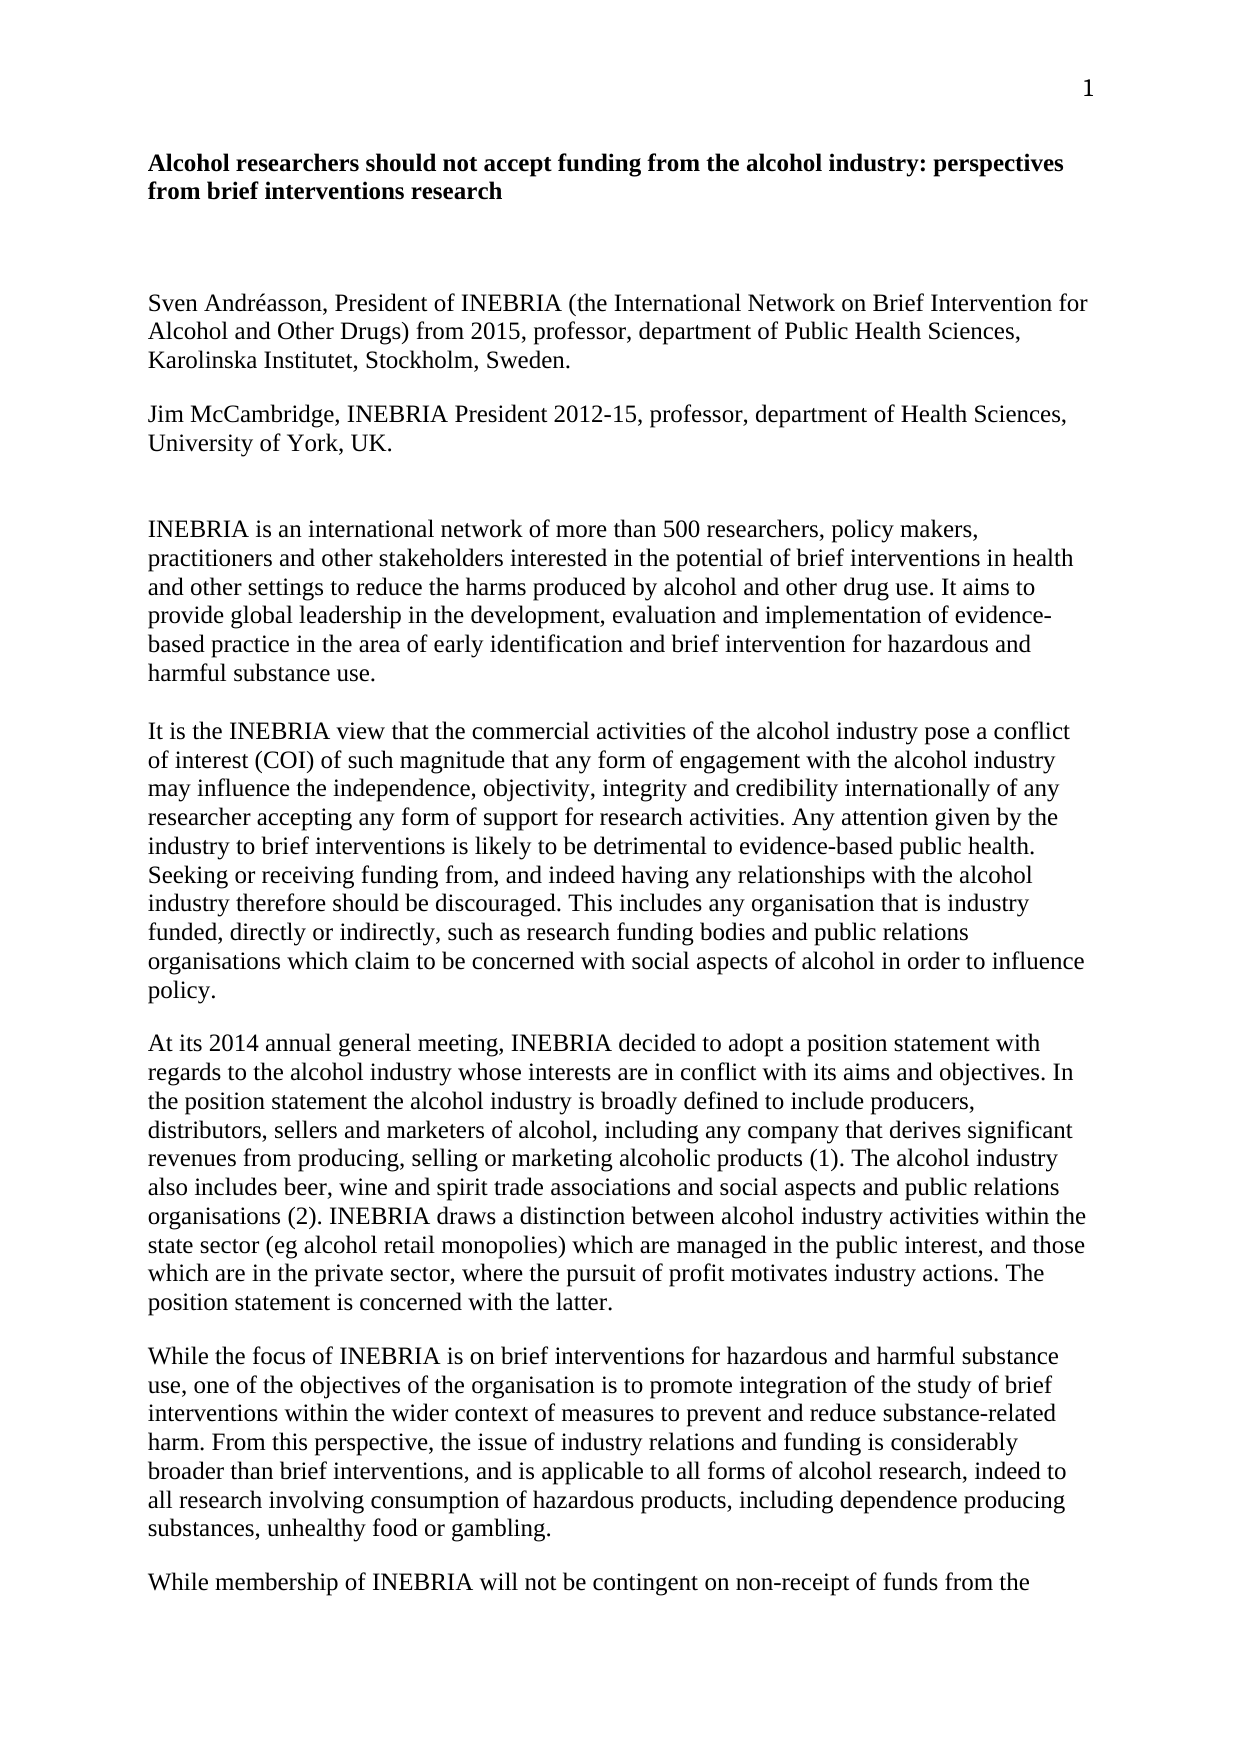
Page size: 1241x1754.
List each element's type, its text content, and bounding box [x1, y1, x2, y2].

text INEBRIA is an international network of more than 500 researchers, policy makers, practitioners and other stakeholders interested in the potential of brief interventions in health and other settings to reduce the harms produced by alcohol and other drug use. It aims to provide global leadership in the development, evaluation and implementation of evidence-based practice in the area of early identification and brief intervention for hazardous and harmful substance use. [148, 514, 1093, 687]
text While the focus of INEBRIA is on brief interventions for hazardous and harmful substance use, one of the objectives of the organisation is to promote integration of the study of brief interventions within the wider context of measures to prevent and reduce substance-related harm. From this perspective, the issue of industry relations and funding is considerably broader than brief interventions, and is applicable to all forms of alcohol research, indeed to all research involving consumption of hazardous products, including dependence producing substances, unhealthy food or gambling. [148, 1341, 1093, 1542]
text Sven Andréasson, President of INEBRIA (the International Network on Brief Intervention for Alcohol and Other Drugs) from 2015, professor, department of Public Health Sciences, Karolinska Institutet, Stockholm, Sweden. [148, 288, 1093, 374]
text Alcohol researchers should not accept funding from the alcohol industry: perspectives from brief interventions research [148, 148, 1093, 205]
text It is the INEBRIA view that the commercial activities of the alcohol industry pose a conflict of interest (COI) of such magnitude that any form of engagement with the alcohol industry may influence the independence, objectivity, integrity and credibility internationally of any researcher accepting any form of support for research activities. Any attention given by the industry to brief interventions is likely to be detrimental to evidence-based public health. Seeking or receiving funding from, and indeed having any relationships with the alcohol industry therefore should be discouraged. This includes any organisation that is industry funded, directly or indirectly, such as research funding bodies and public relations organisations which claim to be concerned with social aspects of alcohol in order to influence policy. [148, 716, 1093, 1003]
text At its 2014 annual general meeting, INEBRIA decided to adopt a position statement with regards to the alcohol industry whose interests are in conflict with its aims and objectives. In the position statement the alcohol industry is broadly defined to include producers, distributors, sellers and marketers of alcohol, including any company that derives significant revenues from producing, selling or marketing alcoholic products (1). The alcohol industry also includes beer, wine and spirit trade associations and social aspects and public relations organisations (2). INEBRIA draws a distinction between alcohol industry activities within the state sector (eg alcohol retail monopolies) which are managed in the public interest, and those which are in the private sector, where the pursuit of profit motivates industry actions. The position statement is concerned with the latter. [148, 1028, 1093, 1316]
text Jim McCambridge, INEBRIA President 2012-15, professor, department of Health Sciences, University of York, UK. [148, 399, 1093, 456]
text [148, 1567, 1093, 1596]
